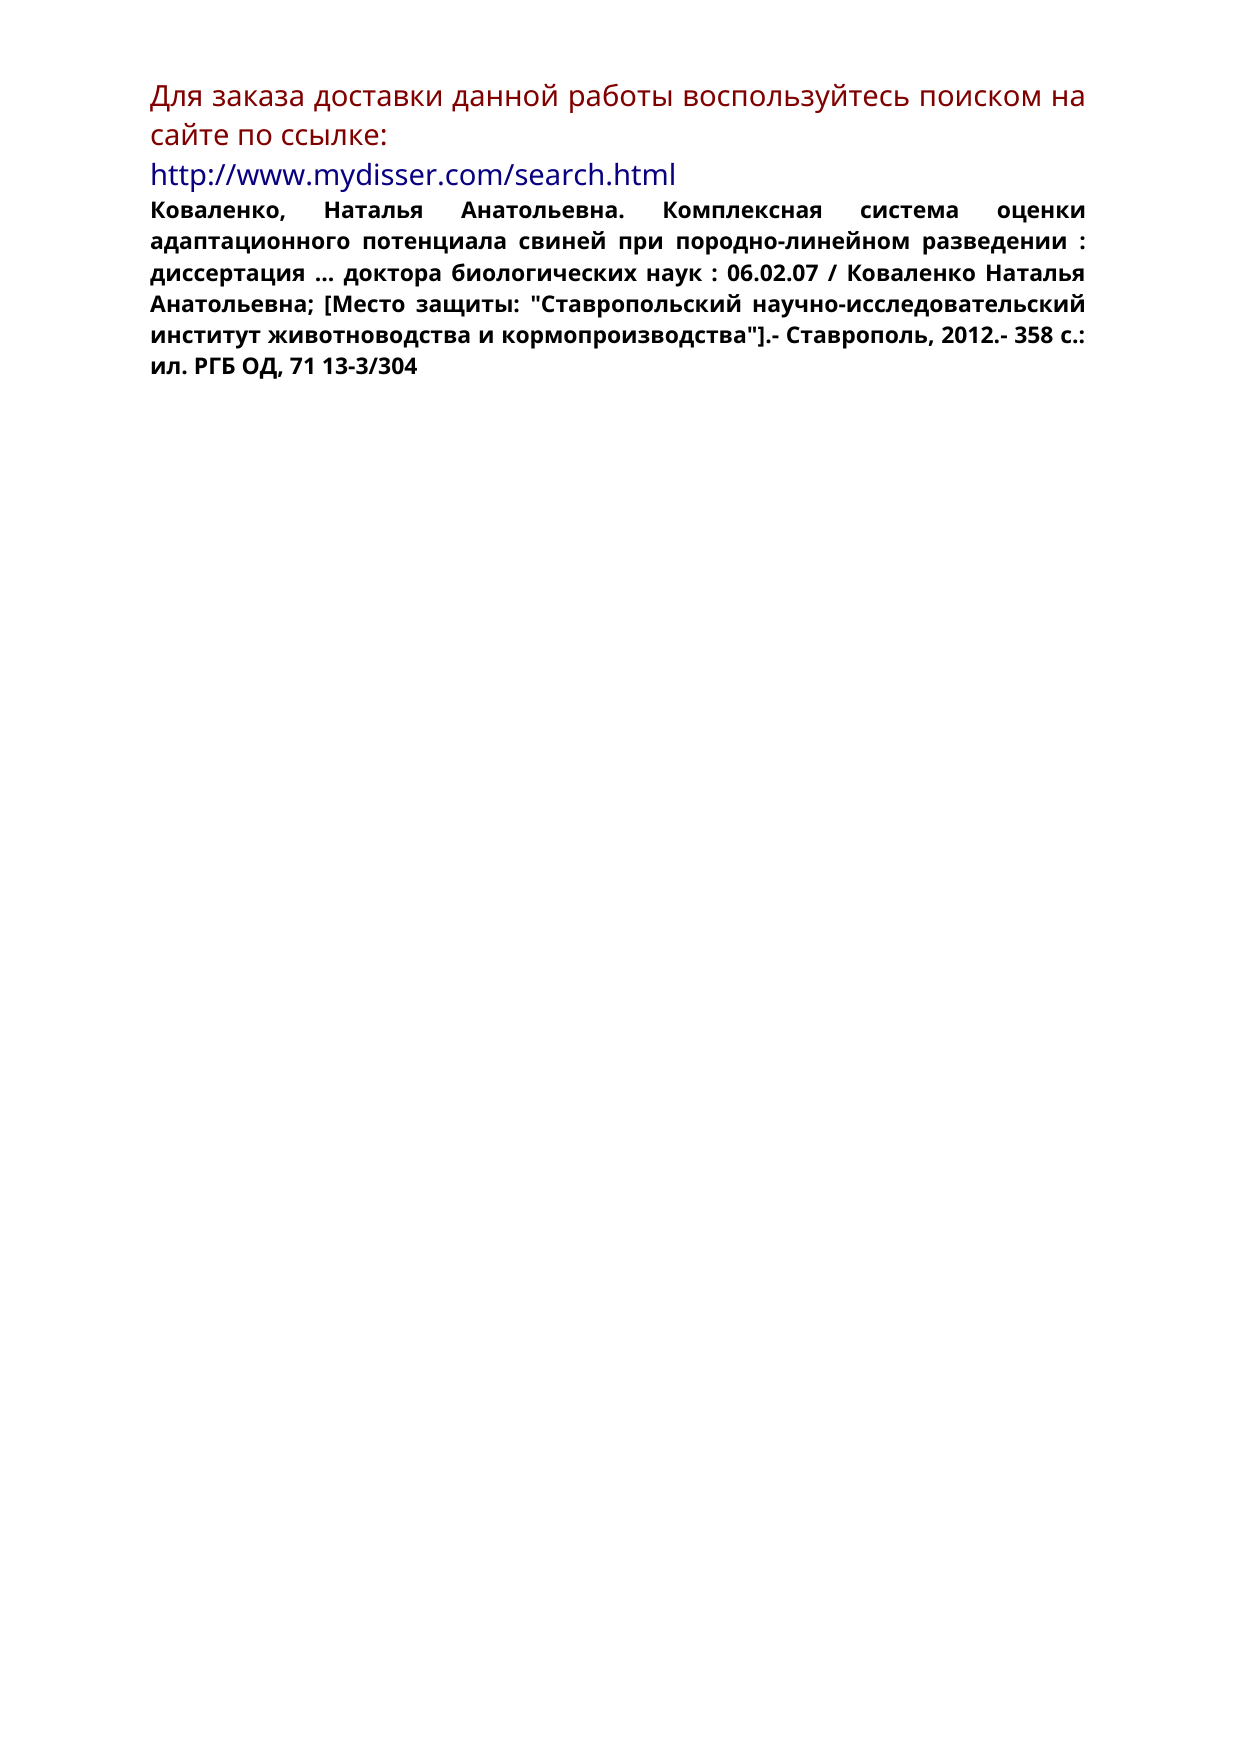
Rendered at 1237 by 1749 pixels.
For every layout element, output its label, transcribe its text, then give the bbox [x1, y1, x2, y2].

text Коваленко, Наталья Анатольевна. Комплексная система оценки адаптационного потенциала свиней при породно-линейном разведении : диссертация ... доктора биологических наук : 06.02.07 / Коваленко Наталья Анатольевна; [Место защиты: "Ставропольский научно-исследовательский институт животноводства и кормопроизводства"].- Ставрополь, 2012.- 358 с.: ил. РГБ ОД, 71 13-3/304 [150, 194, 1086, 382]
